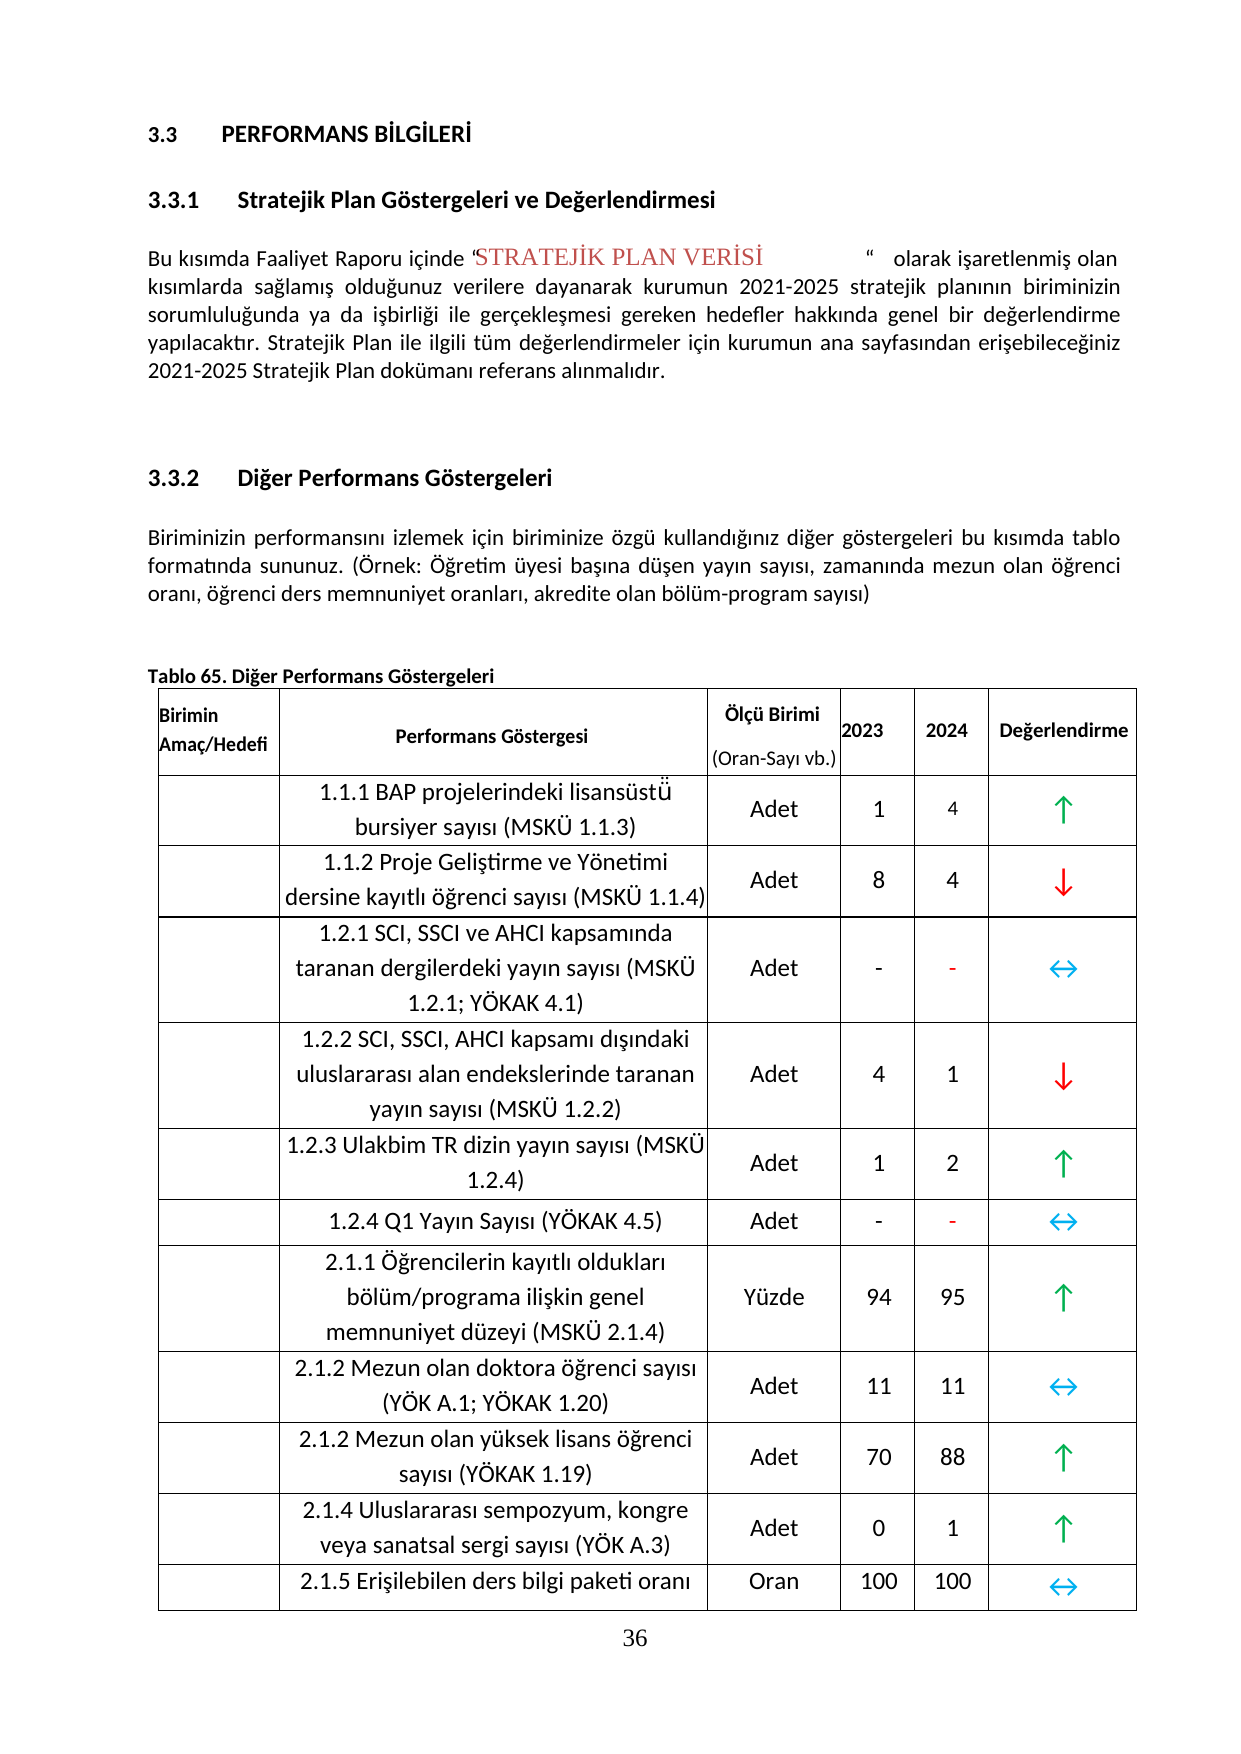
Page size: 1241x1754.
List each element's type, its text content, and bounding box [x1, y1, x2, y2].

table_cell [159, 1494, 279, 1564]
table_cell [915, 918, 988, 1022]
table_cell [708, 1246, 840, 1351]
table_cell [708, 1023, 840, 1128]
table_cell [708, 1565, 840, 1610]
text Biriminizin performansını izlemek için biriminize özgü kullandığınız diğer göstergeleri bu kısımda tablo formatında sununuz. (Örnek: Öğretim üyesi başına düşen yayın sayısı, zamanında mezun olan öğrenci oranı, öğrenci ders memnuniyet oranları, akredite olan bölüm-program sayısı) [148, 523, 1122, 607]
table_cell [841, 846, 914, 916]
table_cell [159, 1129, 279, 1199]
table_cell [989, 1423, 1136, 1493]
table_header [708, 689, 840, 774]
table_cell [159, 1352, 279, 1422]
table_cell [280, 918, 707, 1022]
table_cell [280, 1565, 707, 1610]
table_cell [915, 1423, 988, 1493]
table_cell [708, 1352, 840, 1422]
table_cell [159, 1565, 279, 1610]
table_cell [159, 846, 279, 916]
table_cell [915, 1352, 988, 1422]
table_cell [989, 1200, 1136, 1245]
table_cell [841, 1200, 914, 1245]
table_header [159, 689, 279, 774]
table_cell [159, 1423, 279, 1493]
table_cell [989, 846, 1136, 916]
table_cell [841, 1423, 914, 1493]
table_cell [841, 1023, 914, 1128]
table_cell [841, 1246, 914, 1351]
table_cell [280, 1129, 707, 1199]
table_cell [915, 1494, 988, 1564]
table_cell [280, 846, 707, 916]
text Tablo 65. Diğer Performans Göstergeleri [148, 663, 1122, 688]
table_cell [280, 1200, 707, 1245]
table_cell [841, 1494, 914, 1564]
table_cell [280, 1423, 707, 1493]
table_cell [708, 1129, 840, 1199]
subtitle Diğer Performans Göstergeleri [148, 462, 1122, 492]
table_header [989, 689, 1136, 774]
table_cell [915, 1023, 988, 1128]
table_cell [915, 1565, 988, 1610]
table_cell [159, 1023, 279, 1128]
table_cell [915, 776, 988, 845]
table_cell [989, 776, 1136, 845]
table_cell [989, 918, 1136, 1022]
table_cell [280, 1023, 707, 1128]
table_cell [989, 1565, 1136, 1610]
subtitle Stratejik Plan Göstergeleri ve Değerlendirmesi [148, 185, 1122, 215]
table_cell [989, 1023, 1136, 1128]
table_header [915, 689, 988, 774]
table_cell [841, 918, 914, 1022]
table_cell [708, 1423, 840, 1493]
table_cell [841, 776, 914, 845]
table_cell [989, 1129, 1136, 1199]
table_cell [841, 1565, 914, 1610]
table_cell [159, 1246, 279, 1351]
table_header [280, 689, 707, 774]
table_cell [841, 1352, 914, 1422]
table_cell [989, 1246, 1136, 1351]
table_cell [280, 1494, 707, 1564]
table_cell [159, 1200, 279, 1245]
text Bu kısımda Faaliyet Raporu içinde “ “ olarak işaretlenmiş olan kısımlarda sağlamış olduğunuz verilere dayanarak kurumun 2021-2025 stratejik planının biriminizin sorumluluğunda ya da işbirliği ile gerçekleşmesi gereken hedefler hakkında genel bir değerlendirme yapılacaktır. Stratejik Plan ile ilgili tüm değerlendirmeler için kurumun ana sayfasından erişebileceğiniz 2021-2025 Stratejik Plan dokümanı referans alınmalıdır. [148, 244, 1122, 384]
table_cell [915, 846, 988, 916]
subtitle PERFORMANS BİLGİLERİ [148, 118, 1122, 149]
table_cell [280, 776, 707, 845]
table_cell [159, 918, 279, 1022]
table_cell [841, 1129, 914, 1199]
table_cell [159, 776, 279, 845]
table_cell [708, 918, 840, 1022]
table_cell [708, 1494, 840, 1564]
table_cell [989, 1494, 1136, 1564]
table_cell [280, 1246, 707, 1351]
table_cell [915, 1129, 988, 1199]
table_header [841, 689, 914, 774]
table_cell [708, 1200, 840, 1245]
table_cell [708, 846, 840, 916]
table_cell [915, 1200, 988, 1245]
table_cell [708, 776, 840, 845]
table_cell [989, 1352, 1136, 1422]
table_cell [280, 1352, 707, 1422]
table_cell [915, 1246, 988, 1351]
